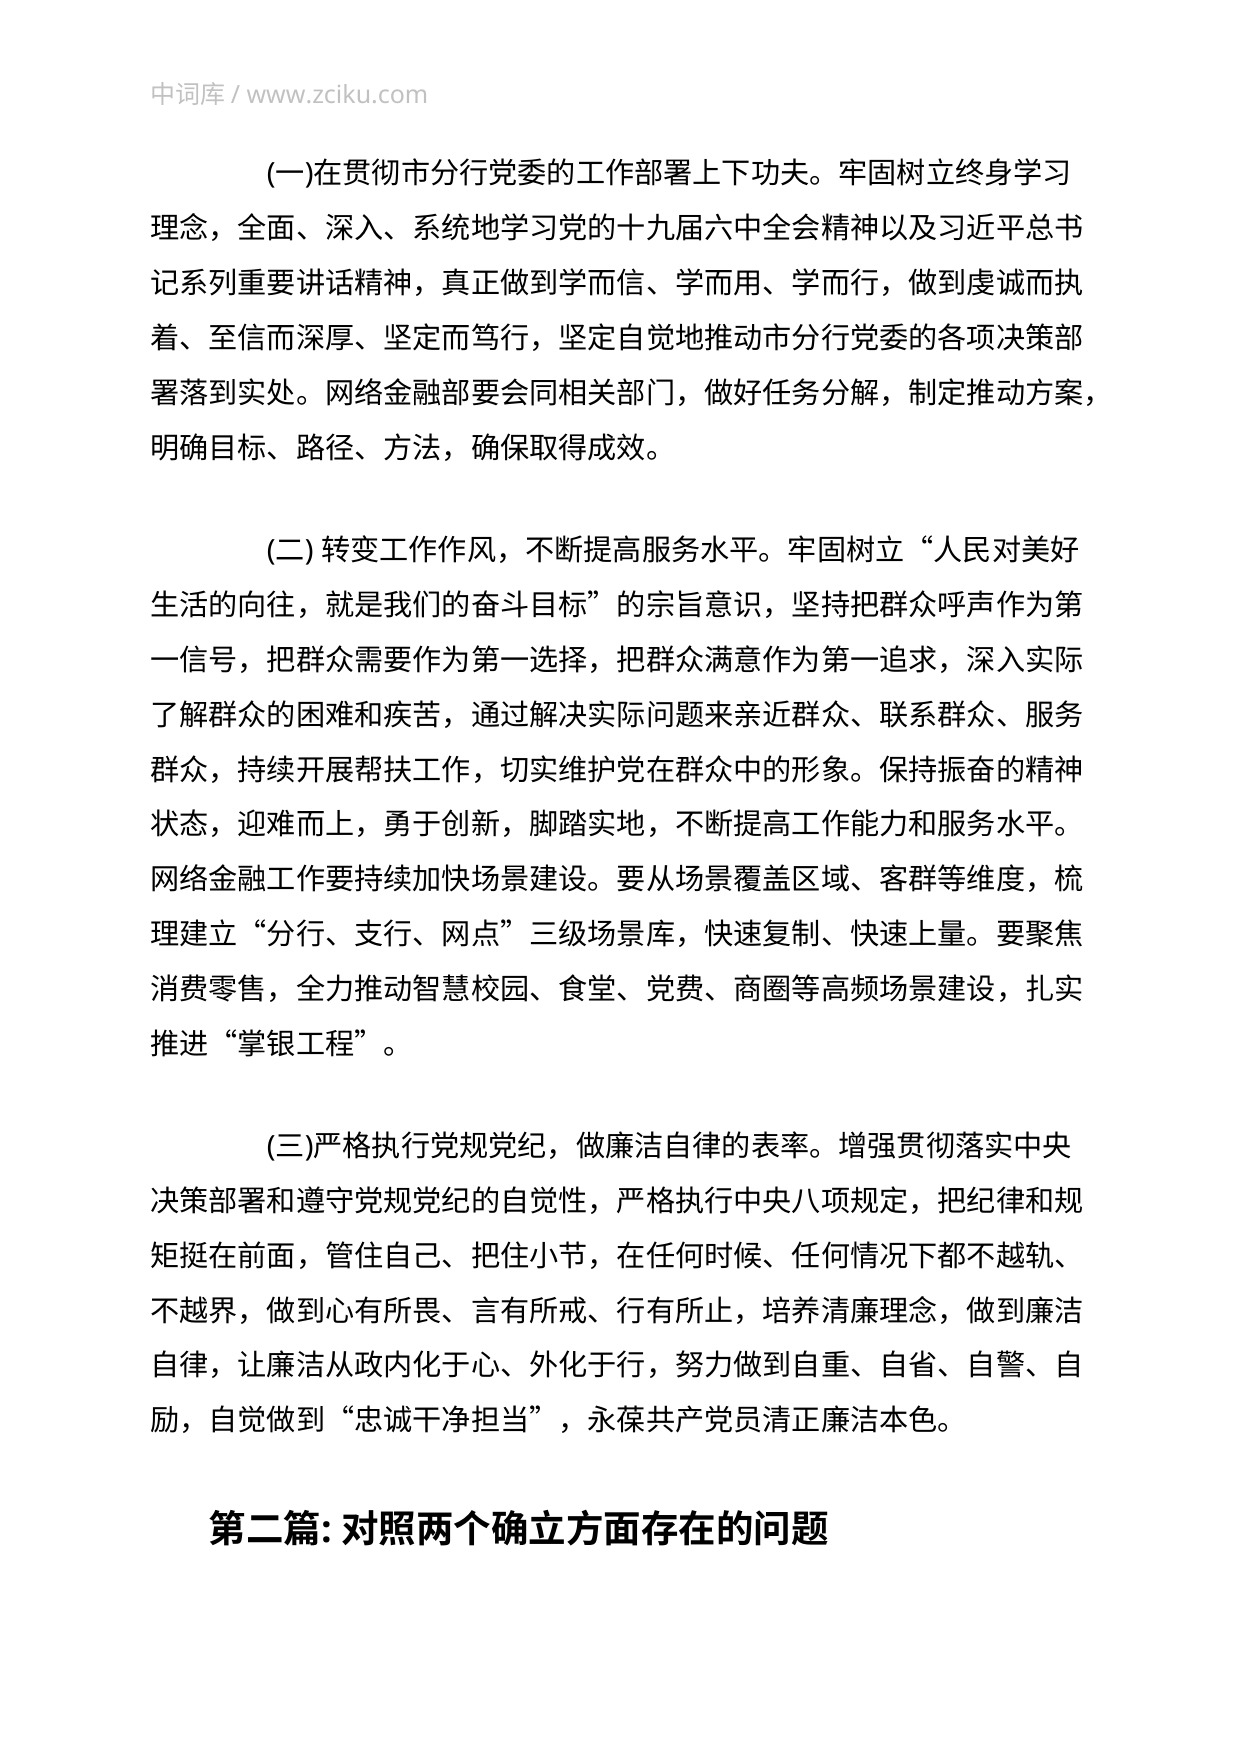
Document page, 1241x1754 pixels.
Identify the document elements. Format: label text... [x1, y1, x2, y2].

text (一)在贯彻市分行党委的工作部署上下功夫。牢固树立终身学习理念，全面、深入、系统地学习党的十九届六中全会精神以及习近平总书记系列重要讲话精神，真正做到学而信、学而用、学而行，做到虔诚而执着、至信而深厚、坚定而笃行，坚定自觉地推动市分行党委的各项决策部署落到实处。网络金融部要会同相关部门，做好任务分解，制定推动方案，明确目标、路径、方法，确保取得成效。 [150, 150, 1090, 467]
text 第二篇: 对照两个确立方面存在的问题 [150, 1499, 1090, 1553]
text (二) 转变工作作风，不断提高服务水平。牢固树立“人民对美好生活的向往，就是我们的奋斗目标”的宗旨意识，坚持把群众呼声作为第一信号，把群众需要作为第一选择，把群众满意作为第一追求，深入实际了解群众的困难和疾苦，通过解决实际问题来亲近群众、联系群众、服务群众，持续开展帮扶工作，切实维护党在群众中的形象。保持振奋的精神状态，迎难而上，勇于创新，脚踏实地，不断提高工作能力和服务水平。网络金融工作要持续加快场景建设。要从场景覆盖区域、客群等维度，梳理建立“分行、支行、网点”三级场景库，快速复制、快速上量。要聚焦消费零售，全力推动智慧校园、食堂、党费、商圈等高频场景建设，扎实推进“掌银工程”。 [150, 526, 1090, 1063]
text (三)严格执行党规党纪，做廉洁自律的表率。增强贯彻落实中央决策部署和遵守党规党纪的自觉性，严格执行中央八项规定，把纪律和规矩挺在前面，管住自己、把住小节，在任何时候、任何情况下都不越轨、不越界，做到心有所畏、言有所戒、行有所止，培养清廉理念，做到廉洁自律，让廉洁从政内化于心、外化于行，努力做到自重、自省、自警、自励，自觉做到“忠诚干净担当”，永葆共产党员清正廉洁本色。 [150, 1122, 1090, 1439]
